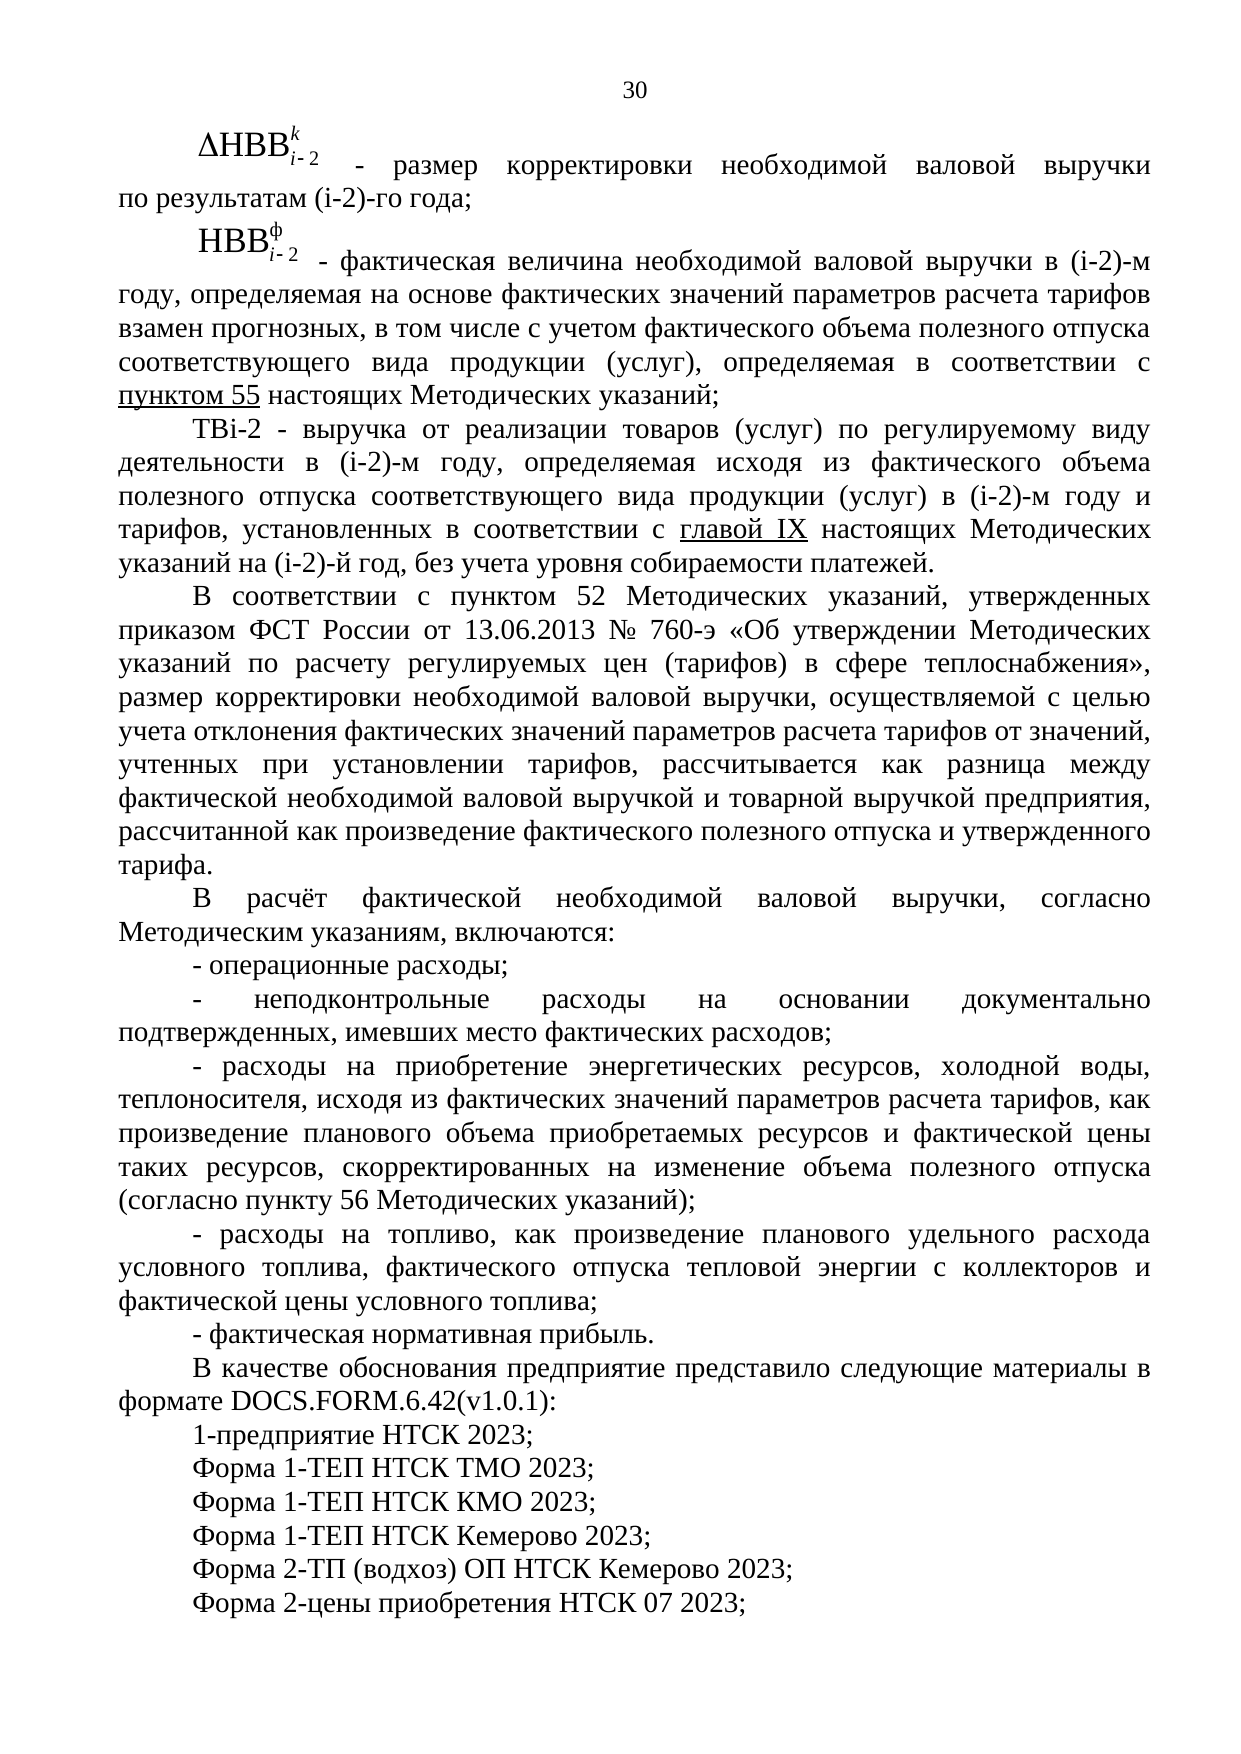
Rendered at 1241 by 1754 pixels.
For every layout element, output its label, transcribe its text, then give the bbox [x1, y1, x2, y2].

text ТВi-2 - выручка от реализации товаров (услуг) по регулируемому виду деятельности в (i-2)-м году, определяемая исходя из фактического объема полезного отпуска соответствующего вида продукции (услуг) в (i-2)-м году и тарифов, установленных в соответствии с главой IX настоящих Методических указаний на (i-2)-й год, без учета уровня собираемости платежей. [118, 411, 1152, 578]
text - расходы на топливо, как произведение планового удельного расхода условного топлива, фактического отпуска тепловой энергии с коллекторов и фактической цены условного топлива; [118, 1216, 1152, 1316]
text - неподконтрольные расходы на основании документально подтвержденных, имевших место фактических расходов; [118, 981, 1152, 1048]
text Форма 2-цены приобретения НТСК 07 2023; [118, 1585, 1152, 1618]
text В качестве обоснования предприятие представило следующие материалы в формате DOCS.FORM.6.42(v1.0.1): [118, 1350, 1152, 1417]
text В соответствии с пунктом 52 Методических указаний, утвержденных приказом ФСТ России от 13.06.2013 № 760-э «Об утверждении Методических указаний по расчету регулируемых цен (тарифов) в сфере теплоснабжения», размер корректировки необходимой валовой выручки, осуществляемой с целью учета отклонения фактических значений параметров расчета тарифов от значений, учтенных при установлении тарифов, рассчитывается как разница между фактической необходимой валовой выручкой и товарной выручкой предприятия, рассчитанной как произведение фактического полезного отпуска и утвержденного тарифа. [118, 578, 1152, 880]
text - размер корректировки необходимой валовой выручки по результатам (i-2)-го года; [118, 118, 1152, 214]
text В расчёт фактической необходимой валовой выручки, согласно Методическим указаниям, включаются: [118, 880, 1152, 947]
text - расходы на приобретение энергетических ресурсов, холодной воды, теплоносителя, исходя из фактических значений параметров расчета тарифов, как произведение планового объема приобретаемых ресурсов и фактической цены таких ресурсов, скорректированных на изменение объема полезного отпуска (согласно пункту 56 Методических указаний); [118, 1048, 1152, 1216]
text - фактическая величина необходимой валовой выручки в (i-2)-м году, определяемая на основе фактических значений параметров расчета тарифов взамен прогнозных, в том числе с учетом фактического объема полезного отпуска соответствующего вида продукции (услуг), определяемая в соответствии с пунктом 55 настоящих Методических указаний; [118, 214, 1152, 411]
text - фактическая нормативная прибыль. [118, 1316, 1152, 1350]
text - операционные расходы; [118, 947, 1152, 981]
text Форма 1-ТЕП НТСК Кемерово 2023; [118, 1518, 1152, 1551]
text 1-предприятие НТСК 2023; [118, 1417, 1152, 1451]
text Форма 1-ТЕП НТСК КМО 2023; [118, 1484, 1152, 1518]
text Форма 2-ТП (водхоз) ОП НТСК Кемерово 2023; [118, 1551, 1152, 1585]
text Форма 1-ТЕП НТСК ТМО 2023; [118, 1451, 1152, 1484]
